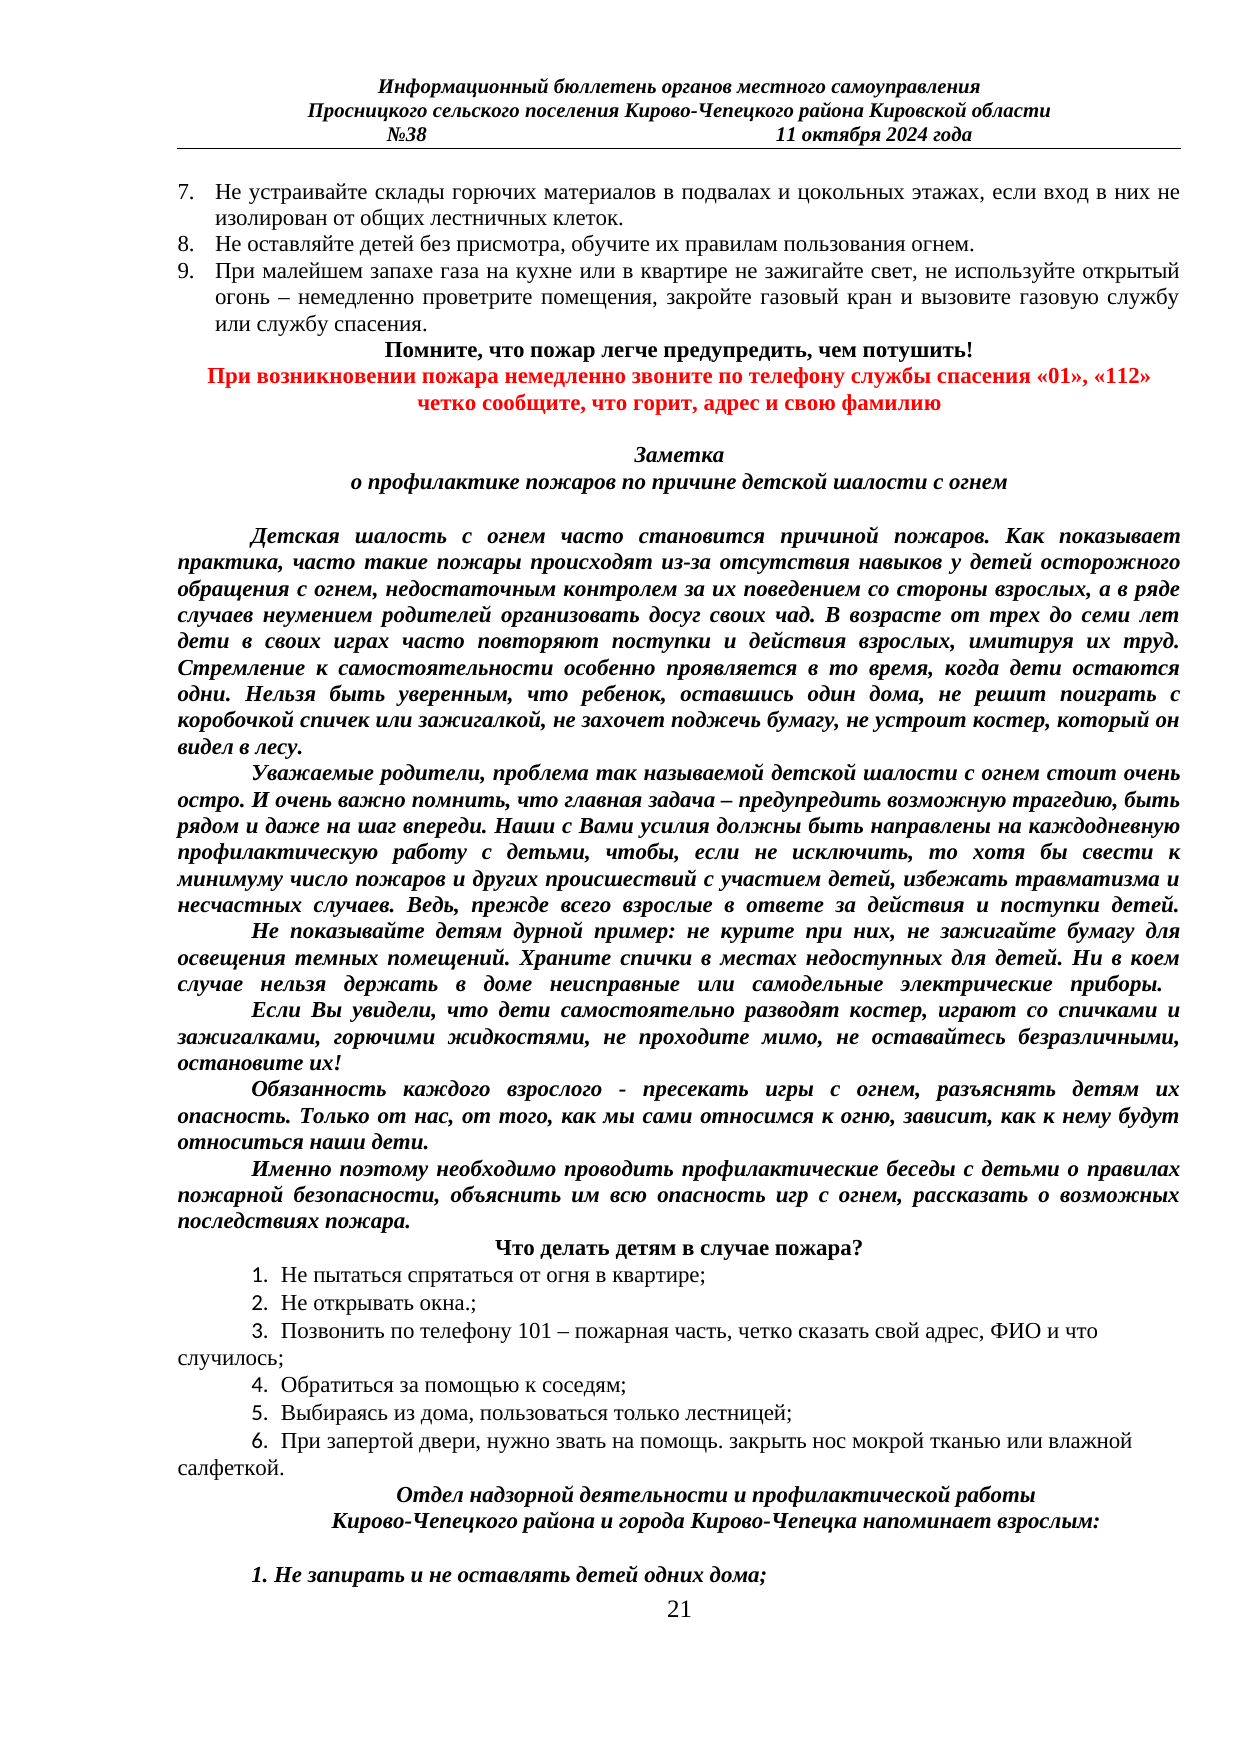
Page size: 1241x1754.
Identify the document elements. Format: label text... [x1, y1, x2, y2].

list Не пытаться спрятаться от огня в квартире; [177, 1260, 1181, 1288]
text Кирово-Чепецкого района и города Кирово-Чепецка напоминает взрослым: [177, 1507, 1181, 1533]
text Помните, что пожар легче предупредить, чем потушить! [177, 336, 1181, 362]
list При запертой двери, нужно звать на помощь. закрыть нос мокрой тканью или влажной салфеткой. [177, 1426, 1181, 1481]
list Не устраивайте склады горючих материалов в подвалах и цокольных этажах, если вход в них не изолирован от общих лестничных клеток. [177, 178, 1181, 231]
list Обратиться за помощью к соседям; [177, 1370, 1181, 1398]
text Детская шалость с огнем часто становится причиной пожаров. Как показывает практика, часто такие пожары происходят из-за отсутствия навыков у детей осторожного обращения с огнем, недостаточным контролем за их поведением со стороны взрослых, а в ряде случаев неумением родителей организовать досуг своих чад. В возрасте от трех до семи лет дети в своих играх часто повторяют поступки и действия взрослых, имитируя их труд. Стремление к самостоятельности особенно проявляется в то время, когда дети остаются одни. Нельзя быть уверенным, что ребенок, оставшись один дома, не решит поиграть с коробочкой спичек или зажигалкой, не захочет поджечь бумагу, не устроит костер, который он видел в лесу. [177, 522, 1181, 759]
list Выбираясь из дома, пользоваться только лестницей; [177, 1398, 1181, 1426]
text Уважаемые родители, проблема так называемой детской шалости с огнем стоит очень остро. И очень важно помнить, что главная задача – предупредить возможную трагедию, быть рядом и даже на шаг впереди. Наши с Вами усилия должны быть направлены на каждодневную профилактическую работу с детьми, чтобы, если не исключить, то хотя бы свести к минимуму число пожаров и других происшествий с участием детей, избежать травматизма и несчастных случаев. Ведь, прежде всего взрослые в ответе за действия и поступки детей. Не показывайте детям дурной пример: не курите при них, не зажигайте бумагу для освещения темных помещений. Храните спички в местах недоступных для детей. Ни в коем случае нельзя держать в доме неисправные или самодельные электрические приборы. Если Вы увидели, что дети самостоятельно разводят костер, играют со спичками и зажигалками, горючими жидкостями, не проходите мимо, не оставайтесь безразличными, остановите их! [177, 759, 1181, 1076]
text Обязанность каждого взрослого - пресекать игры с огнем, разъяснять детям их опасность. Только от нас, от того, как мы сами относимся к огню, зависит, как к нему будут относиться наши дети. [177, 1076, 1181, 1154]
text 1. Не запирать и не оставлять детей одних дома; [177, 1562, 1181, 1588]
list Не открывать окна.; [177, 1288, 1181, 1316]
text Именно поэтому необходимо проводить профилактические беседы с детьми о правилах пожарной безопасности, объяснить им всю опасность игр с огнем, рассказать о возможных последствиях пожара. [177, 1154, 1181, 1234]
text Отдел надзорной деятельности и профилактической работы [177, 1481, 1181, 1507]
text Заметка [177, 441, 1181, 468]
list Не оставляйте детей без присмотра, обучите их правилам пользования огнем. [177, 231, 1181, 257]
list Позвонить по телефону 101 – пожарная часть, четко сказать свой адрес, ФИО и что случилось; [177, 1316, 1181, 1370]
list При малейшем запахе газа на кухне или в квартире не зажигайте свет, не используйте открытый огонь – немедленно проветрите помещения, закройте газовый кран и вызовите газовую службу или службу спасения. [177, 257, 1181, 336]
text о профилактике пожаров по причине детской шалости с огнем [177, 468, 1181, 494]
text При возникновении пожара немедленно звоните по телефону службы спасения «01», «112» четко сообщите, что горит, адрес и свою фамилию [177, 362, 1181, 415]
text Что делать детям в случае пожара? [177, 1234, 1181, 1260]
